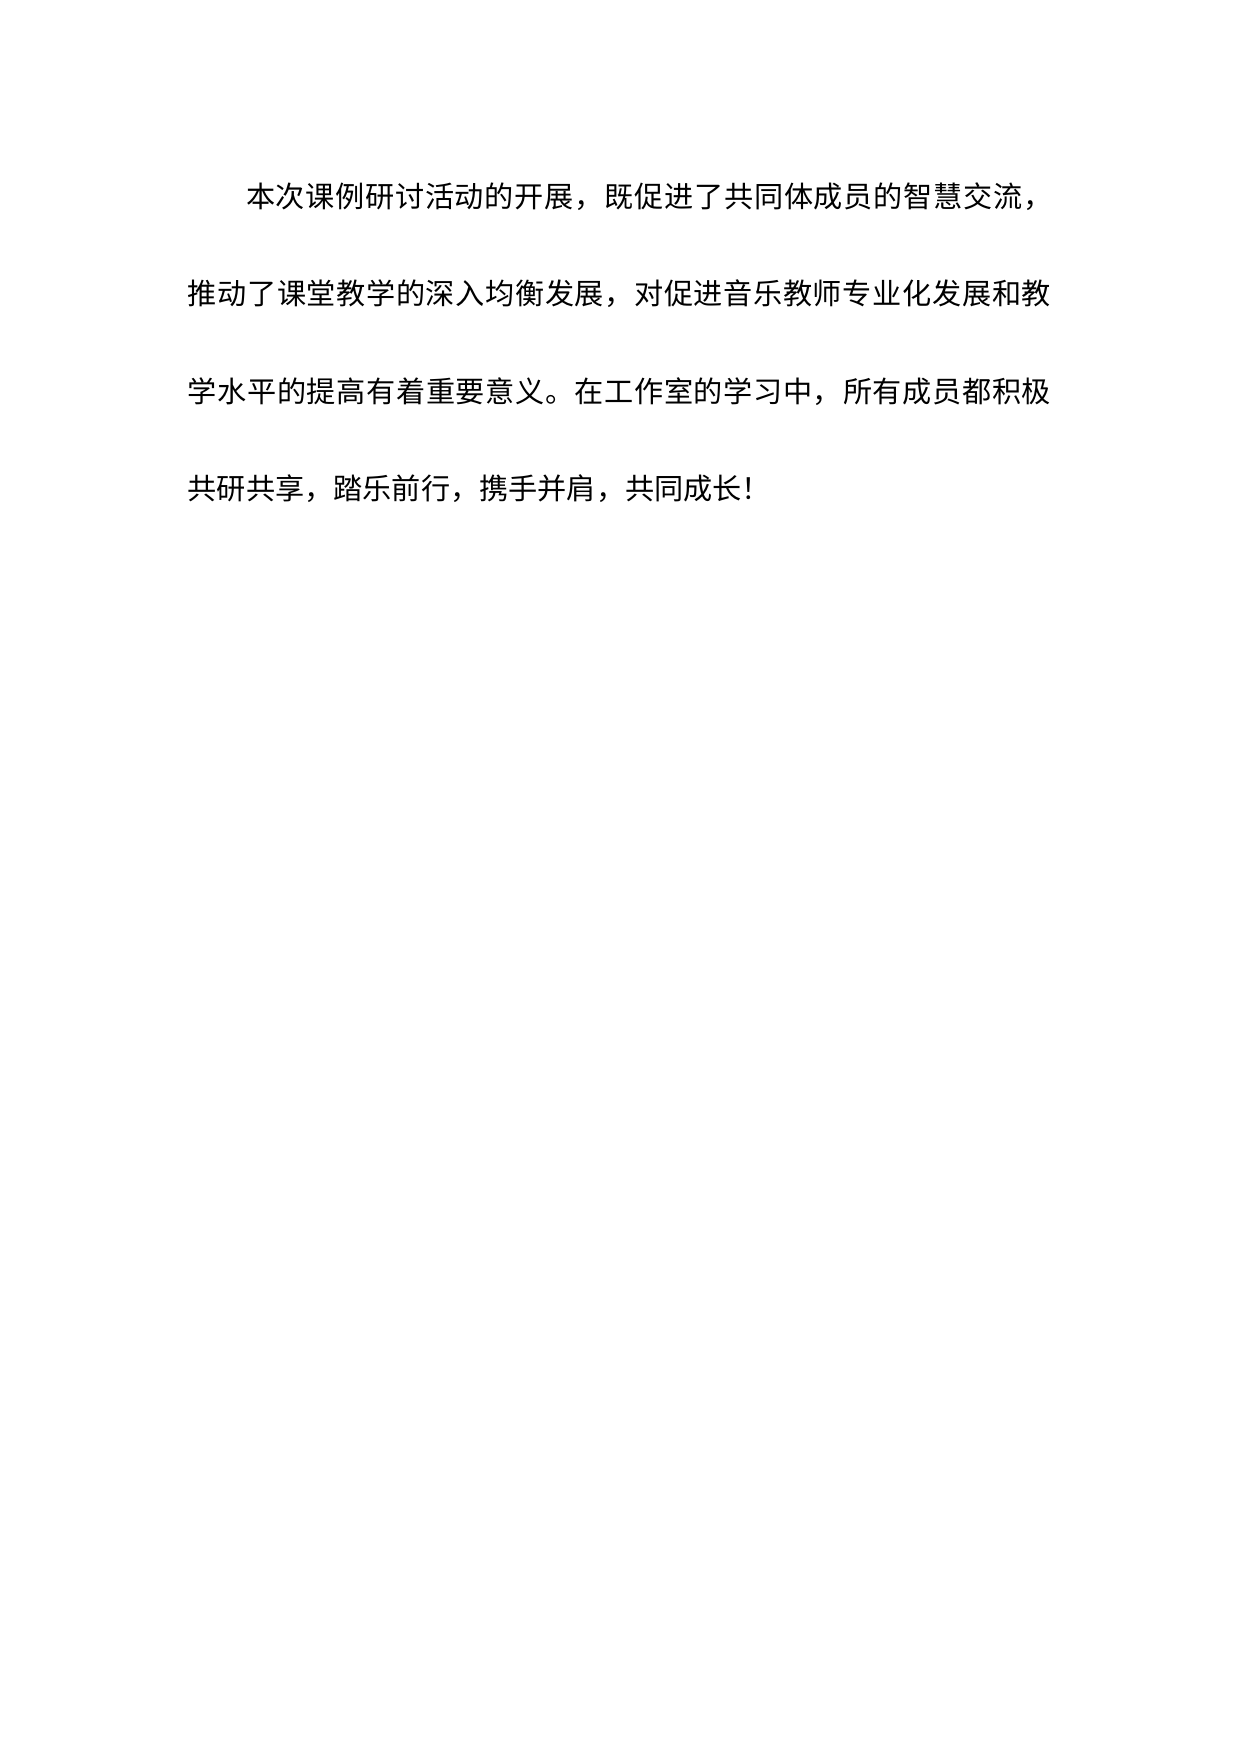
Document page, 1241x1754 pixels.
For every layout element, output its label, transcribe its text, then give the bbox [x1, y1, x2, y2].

text 本次课例研讨活动的开展，既促进了共同体成员的智慧交流，推动了课堂教学的深入均衡发展，对促进音乐教师专业化发展和教学水平的提高有着重要意义。在工作室的学习中，所有成员都积极共研共享，踏乐前行，携手并肩，共同成长！ [187, 162, 1053, 519]
